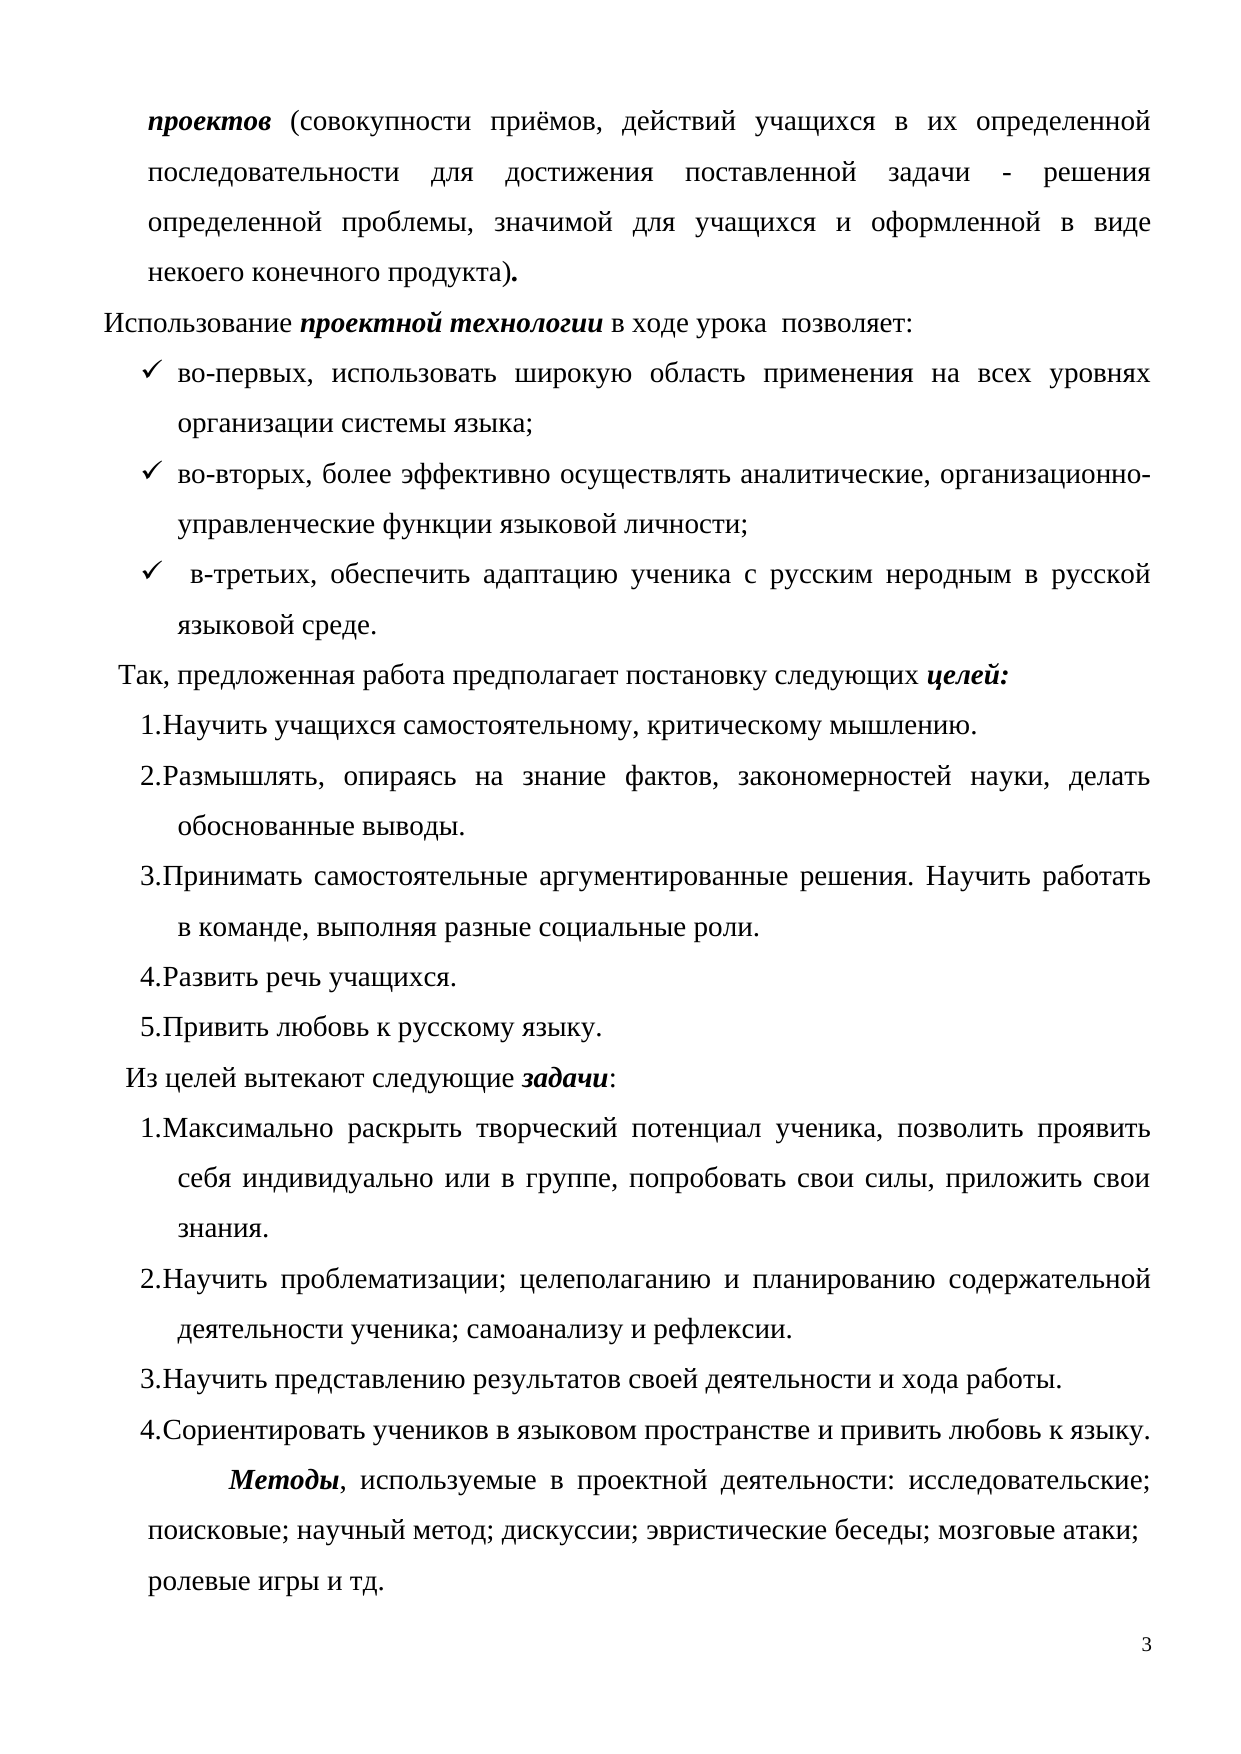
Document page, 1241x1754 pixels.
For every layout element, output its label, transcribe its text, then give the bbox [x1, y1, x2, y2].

list Сориентировать учеников в языковом пространстве и привить любовь к языку. [140, 1412, 1152, 1445]
list Максимально раскрыть творческий потенциал ученика, позволить проявить себя индивидуально или в группе, попробовать свои силы, приложить свои знания. [140, 1110, 1152, 1244]
text Так, предложенная работа предполагает постановку следующих целей: [103, 657, 1152, 691]
list в-третьих, обеспечить адаптацию ученика с русским неродным в русской языковой среде. [140, 556, 1152, 640]
list Научить проблематизации; целеполаганию и планированию содержательной деятельности ученика; самоанализу и рефлексии. [140, 1261, 1152, 1345]
list Научить представлению результатов своей деятельности и хода работы. [140, 1362, 1152, 1395]
list Научить учащихся самостоятельному, критическому мышлению. [140, 707, 1152, 741]
text ролевые игры и тд. [148, 1563, 1152, 1596]
list Привить любовь к русскому языку. [140, 1009, 1152, 1043]
text Из целей вытекают следующие задачи: [103, 1060, 1152, 1093]
text Использование проектной технологии в ходе урока позволяет: [103, 305, 1152, 338]
text Методы, используемые в проектной деятельности: исследовательские; поисковые; научный метод; дискуссии; эвристические беседы; мозговые атаки; [148, 1462, 1152, 1546]
list Развить речь учащихся. [140, 959, 1152, 993]
list Размышлять, опираясь на знание фактов, закономерностей науки, делать обоснованные выводы. [140, 758, 1152, 842]
list во-первых, использовать широкую область применения на всех уровнях организации системы языка; [140, 355, 1152, 439]
list Принимать самостоятельные аргументированные решения. Научить работать в команде, выполняя разные социальные роли. [140, 858, 1152, 942]
list во-вторых, более эффективно осуществлять аналитические, организационно-управленческие функции языковой личности; [140, 456, 1152, 540]
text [148, 103, 1152, 288]
